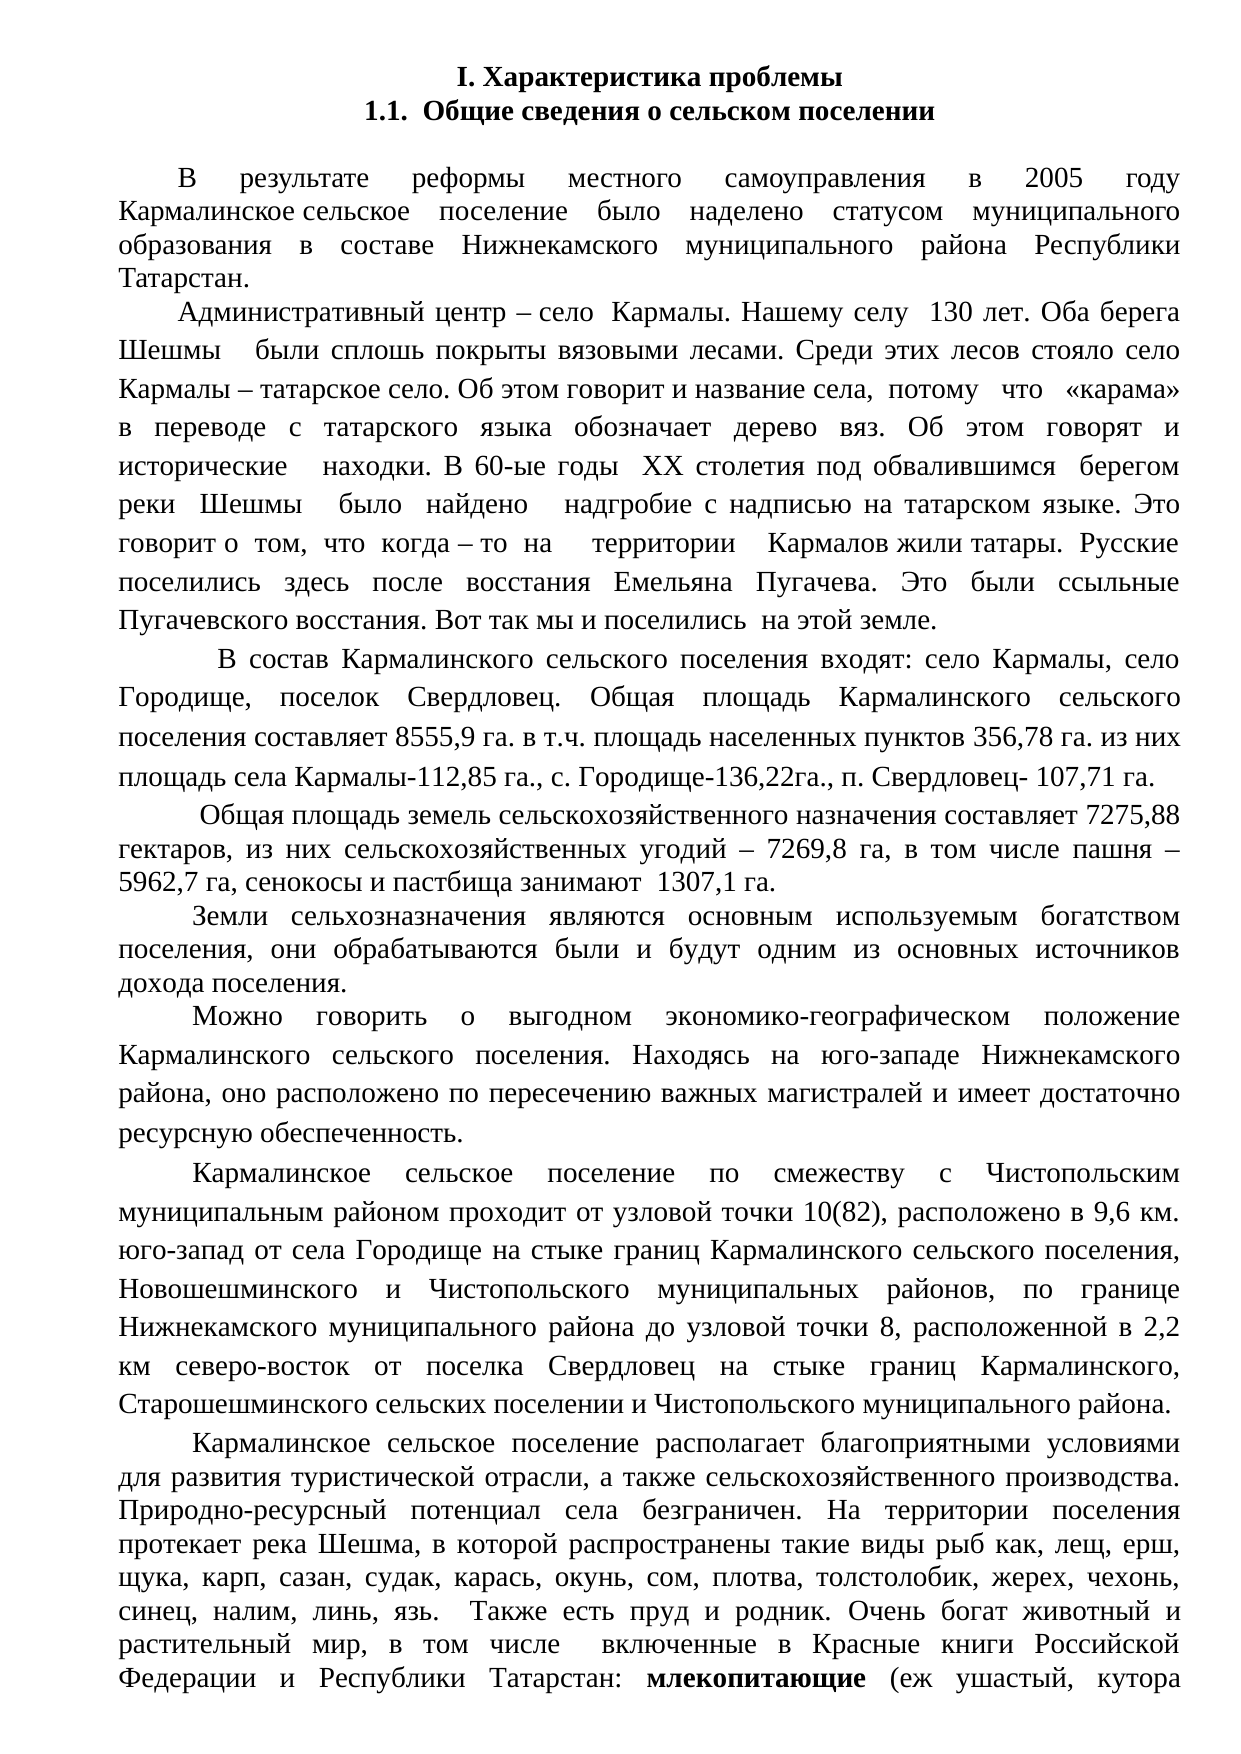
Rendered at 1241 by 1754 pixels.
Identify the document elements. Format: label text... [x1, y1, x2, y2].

text I. Характеристика проблемы [118, 59, 1181, 93]
text Общая площадь земель сельскохозяйственного назначения составляет 7275,88 гектаров, из них сельскохозяйственных угодий – 7269,8 га, в том числе пашня – 5962,7 га, сенокосы и пастбища занимают 1307,1 га. [118, 797, 1181, 898]
text В состав Кармалинского сельского поселения входят: село Кармалы, село Городище, поселок Свердловец. Общая площадь Кармалинского сельского поселения составляет . в т.ч. площадь населенных пунктов 356,78 га. из них площадь села Кармалы-112,85 га., с. Городище-136,22га., п. Свердловец- 107,71 га. [118, 641, 1181, 792]
subtitle В результате реформы местного самоуправления в 2005 году Кармалинское сельское поселение было наделено статусом муниципального образования в составе Нижнекамского муниципального района Республики Татарстан. [118, 160, 1181, 294]
text Административный центр – село Кармалы. Нашему селу 130 лет. Оба берега Шешмы были сплошь покрыты вязовыми лесами. Среди этих лесов стояло село Кармалы – татарское село. Об этом говорит и название села, потому что «карама» в переводе с татарского языка обозначает дерево вяз. Об этом говорят и исторические находки. В 60-ые годы ХХ столетия под обвалившимся берегом реки Шешмы было найдено надгробие с надписью на татарском языке. Это говорит о том, что когда – то на территории Кармалов жили татары. Русские поселились здесь после восстания Емельяна Пугачева. Это были ссыльные Пугачевского восстания. Вот так мы и поселились на этой земле. [118, 294, 1181, 636]
text Кармалинское сельское поселение по смежеству с Чистопольским муниципальным районом проходит от узловой точки 10(82), расположено в . юго-запад от села Городище на стыке границ Кармалинского сельского поселения, Новошешминского и Чистопольского муниципальных районов, по границе Нижнекамского муниципального района до узловой точки 8, расположенной в северо-восток от поселка Свердловец на стыке границ Кармалинского, Старошешминского сельских поселении и Чистопольского муниципального района. [118, 1155, 1181, 1420]
text 1.1. Общие сведения о сельском поселении [118, 93, 1181, 126]
text Земли сельхозназначения являются основным используемым богатством поселения, они обрабатываются были и будут одним из основных источников дохода поселения. [118, 898, 1181, 998]
text Можно говорить о выгодном экономико-географическом положение Кармалинского сельского поселения. Находясь на юго-западе Нижнекамского района, оно расположено по пересечению важных магистралей и имеет достаточно ресурсную обеспеченность. [118, 998, 1181, 1150]
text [118, 1425, 1181, 1693]
